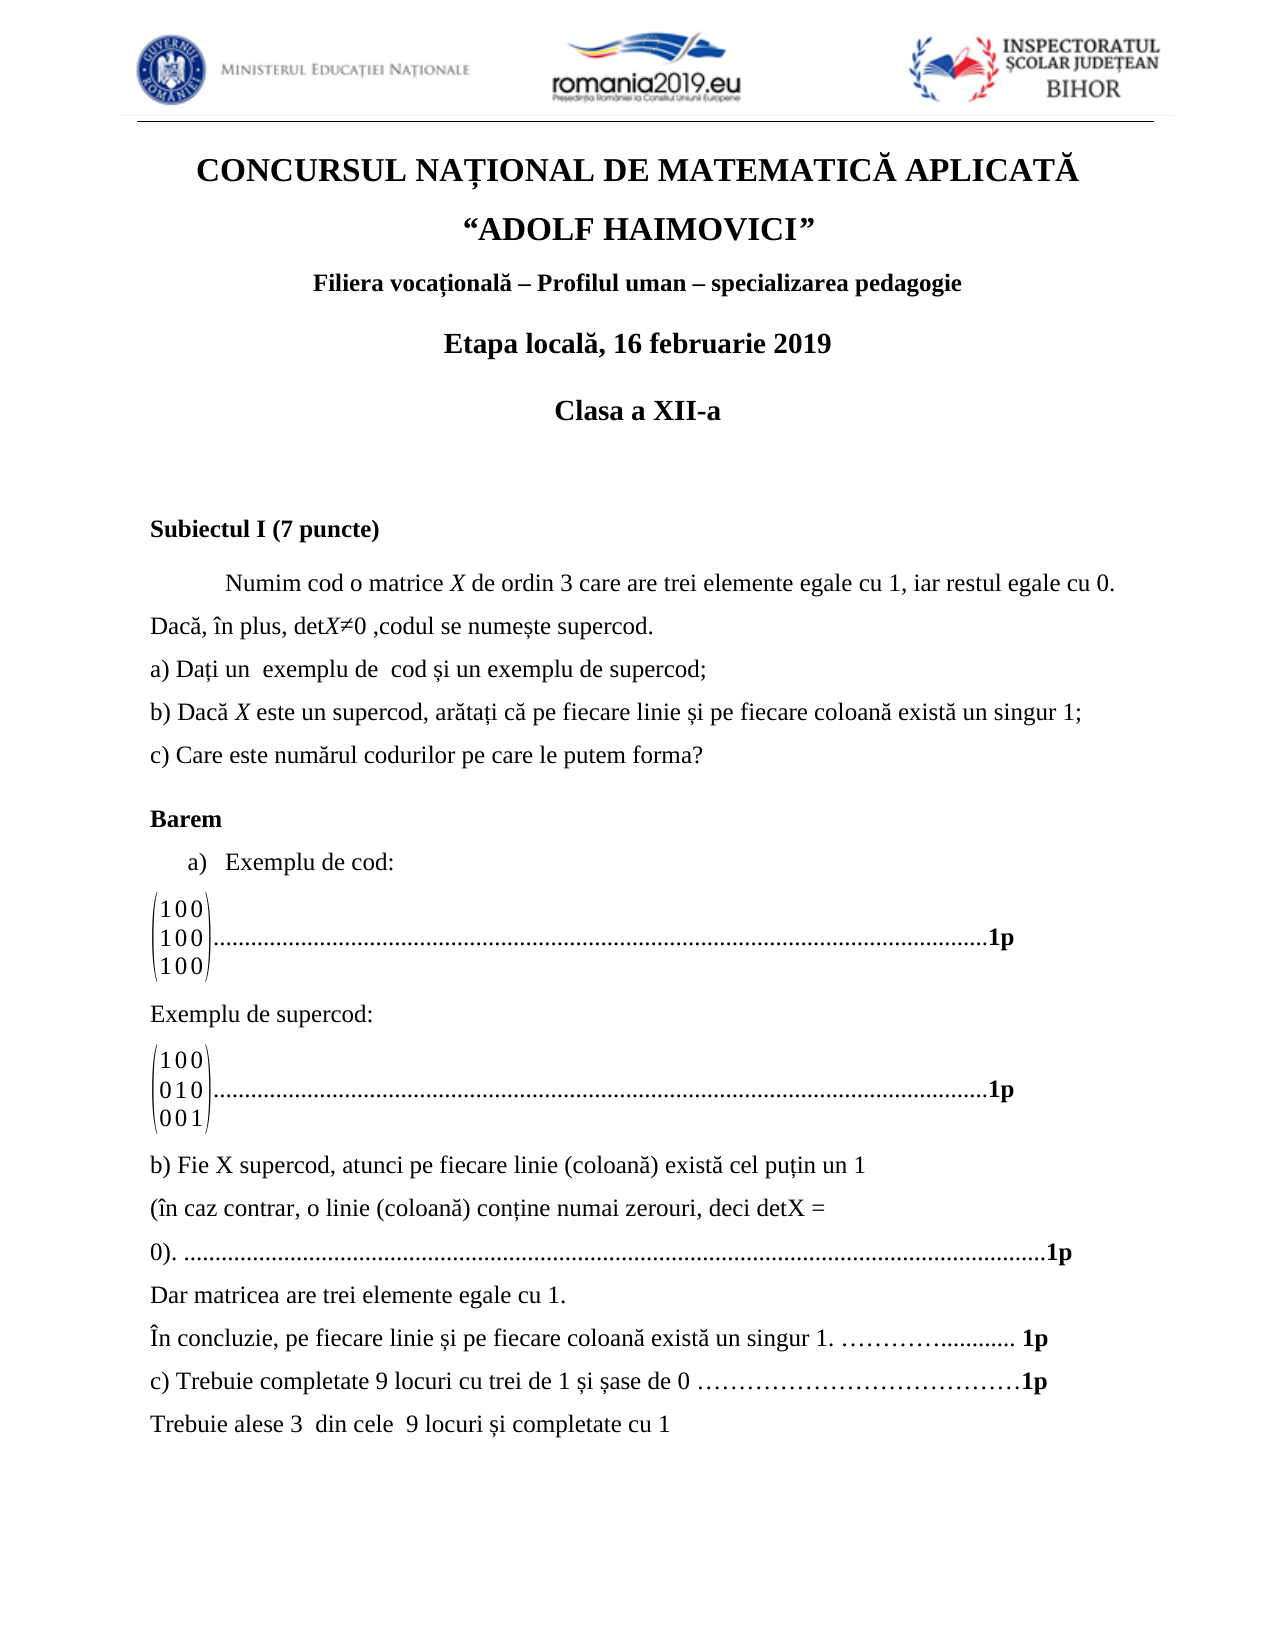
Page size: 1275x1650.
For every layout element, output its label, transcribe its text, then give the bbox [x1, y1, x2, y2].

text Filiera vocațională – Profilul uman – specializarea pedagogie [150, 268, 1125, 297]
text c) Care este numărul codurilor pe care le putem forma? [150, 740, 1125, 769]
text Trebuie alese 3 din cele 9 locuri și completate cu 1 [150, 1409, 1125, 1438]
text ............................................................................................................................1p [150, 1042, 1125, 1136]
text c) Trebuie completate 9 locuri cu trei de 1 și șase de 0 …………………………………1p [150, 1366, 1125, 1395]
text Barem [150, 804, 1125, 833]
text Clasa a XII-a [150, 393, 1125, 426]
text CONCURSUL NAȚIONAL DE MATEMATICĂ APLICATĂ [150, 150, 1125, 188]
text (în caz contrar, o linie (coloană) conține numai zerouri, deci detX = 0). ..........................................................................................................................................1p [150, 1193, 1125, 1265]
text b) Dacă X este un supercod, arătați că pe fiecare linie și pe fiecare coloană există un singur 1; [150, 697, 1125, 726]
text b) Fie X supercod, atunci pe fiecare linie (coloană) există cel puțin un 1 [150, 1150, 1125, 1179]
text Subiectul I (7 puncte) [150, 514, 1125, 543]
text ............................................................................................................................1p [150, 890, 1125, 984]
text În concluzie, pe fiecare linie și pe fiecare coloană există un singur 1. …………............ 1p [150, 1323, 1125, 1352]
text Numim cod o matrice X de ordin 3 care are trei elemente egale cu 1, iar restul egale cu 0. Dacă, în plus, detX0 ,codul se numește supercod. [150, 568, 1125, 639]
text Dar matricea are trei elemente egale cu 1. [150, 1280, 1125, 1308]
list Exemplu de cod: [187, 847, 1125, 876]
text “ADOLF HAIMOVICI” [150, 209, 1125, 247]
text Etapa locală, 16 februarie 2019 [150, 326, 1125, 359]
text Exemplu de supercod: [150, 999, 1125, 1028]
picture [115, 18, 1174, 115]
text a) Dați un exemplu de cod și un exemplu de supercod; [150, 654, 1125, 683]
